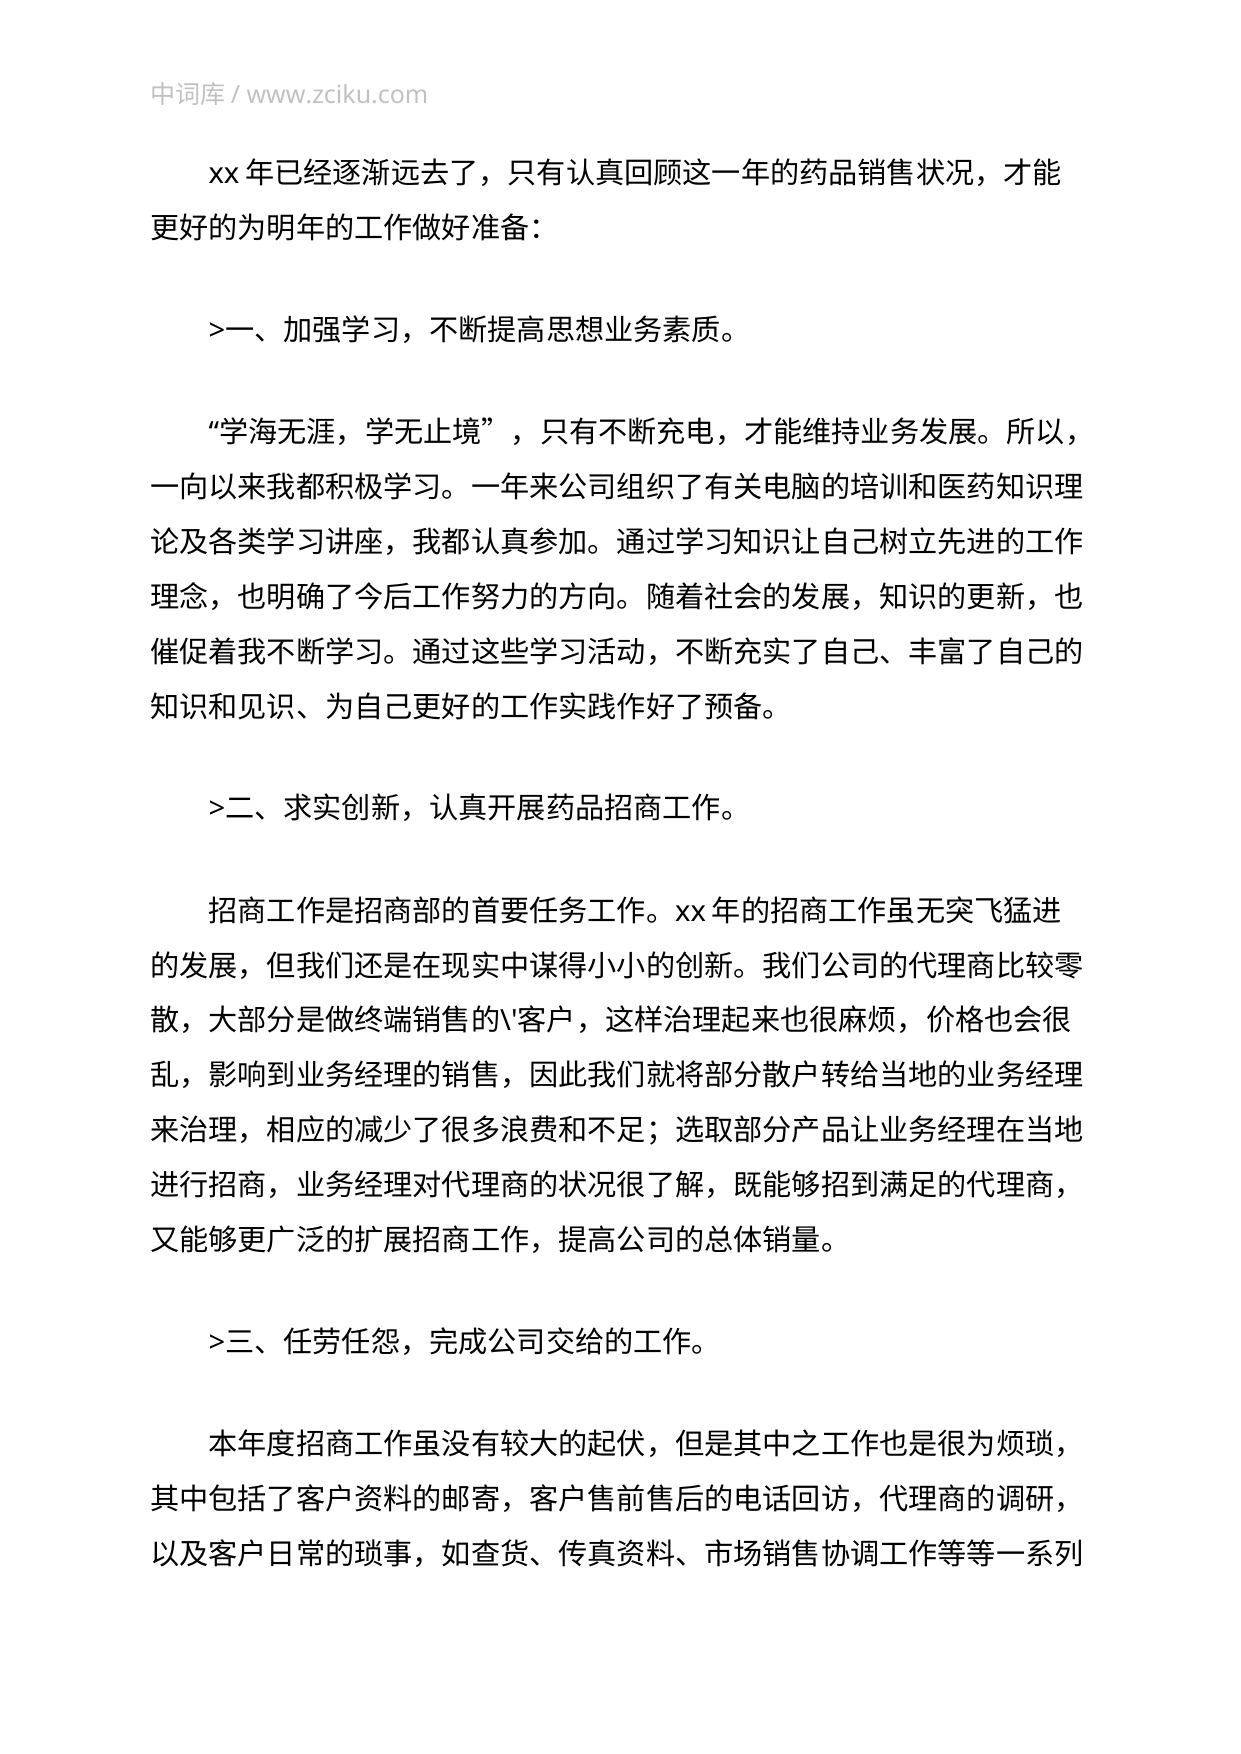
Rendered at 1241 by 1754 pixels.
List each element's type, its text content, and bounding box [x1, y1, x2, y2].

text >三、任劳任怨，完成公司交给的工作。 [150, 1318, 1090, 1361]
text “学海无涯，学无止境”，只有不断充电，才能维持业务发展。所以，一向以来我都积极学习。一年来公司组织了有关电脑的培训和医药知识理论及各类学习讲座，我都认真参加。通过学习知识让自己树立先进的工作理念，也明确了今后工作努力的方向。随着社会的发展，知识的更新，也催促着我不断学习。通过这些学习活动，不断充实了自己、丰富了自己的知识和见识、为自己更好的工作实践作好了预备。 [150, 409, 1090, 726]
text >二、求实创新，认真开展药品招商工作。 [150, 785, 1090, 827]
text >一、加强学习，不断提高思想业务素质。 [150, 307, 1090, 349]
text xx年已经逐渐远去了，只有认真回顾这一年的药品销售状况，才能更好的为明年的工作做好准备： [150, 150, 1090, 247]
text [150, 1420, 1090, 1572]
text 招商工作是招商部的首要任务工作。xx年的招商工作虽无突飞猛进的发展，但我们还是在现实中谋得小小的创新。我们公司的代理商比较零散，大部分是做终端销售的\'客户，这样治理起来也很麻烦，价格也会很乱，影响到业务经理的销售，因此我们就将部分散户转给当地的业务经理来治理，相应的减少了很多浪费和不足；选取部分产品让业务经理在当地进行招商，业务经理对代理商的状况很了解，既能够招到满足的代理商，又能够更广泛的扩展招商工作，提高公司的总体销量。 [150, 887, 1090, 1259]
